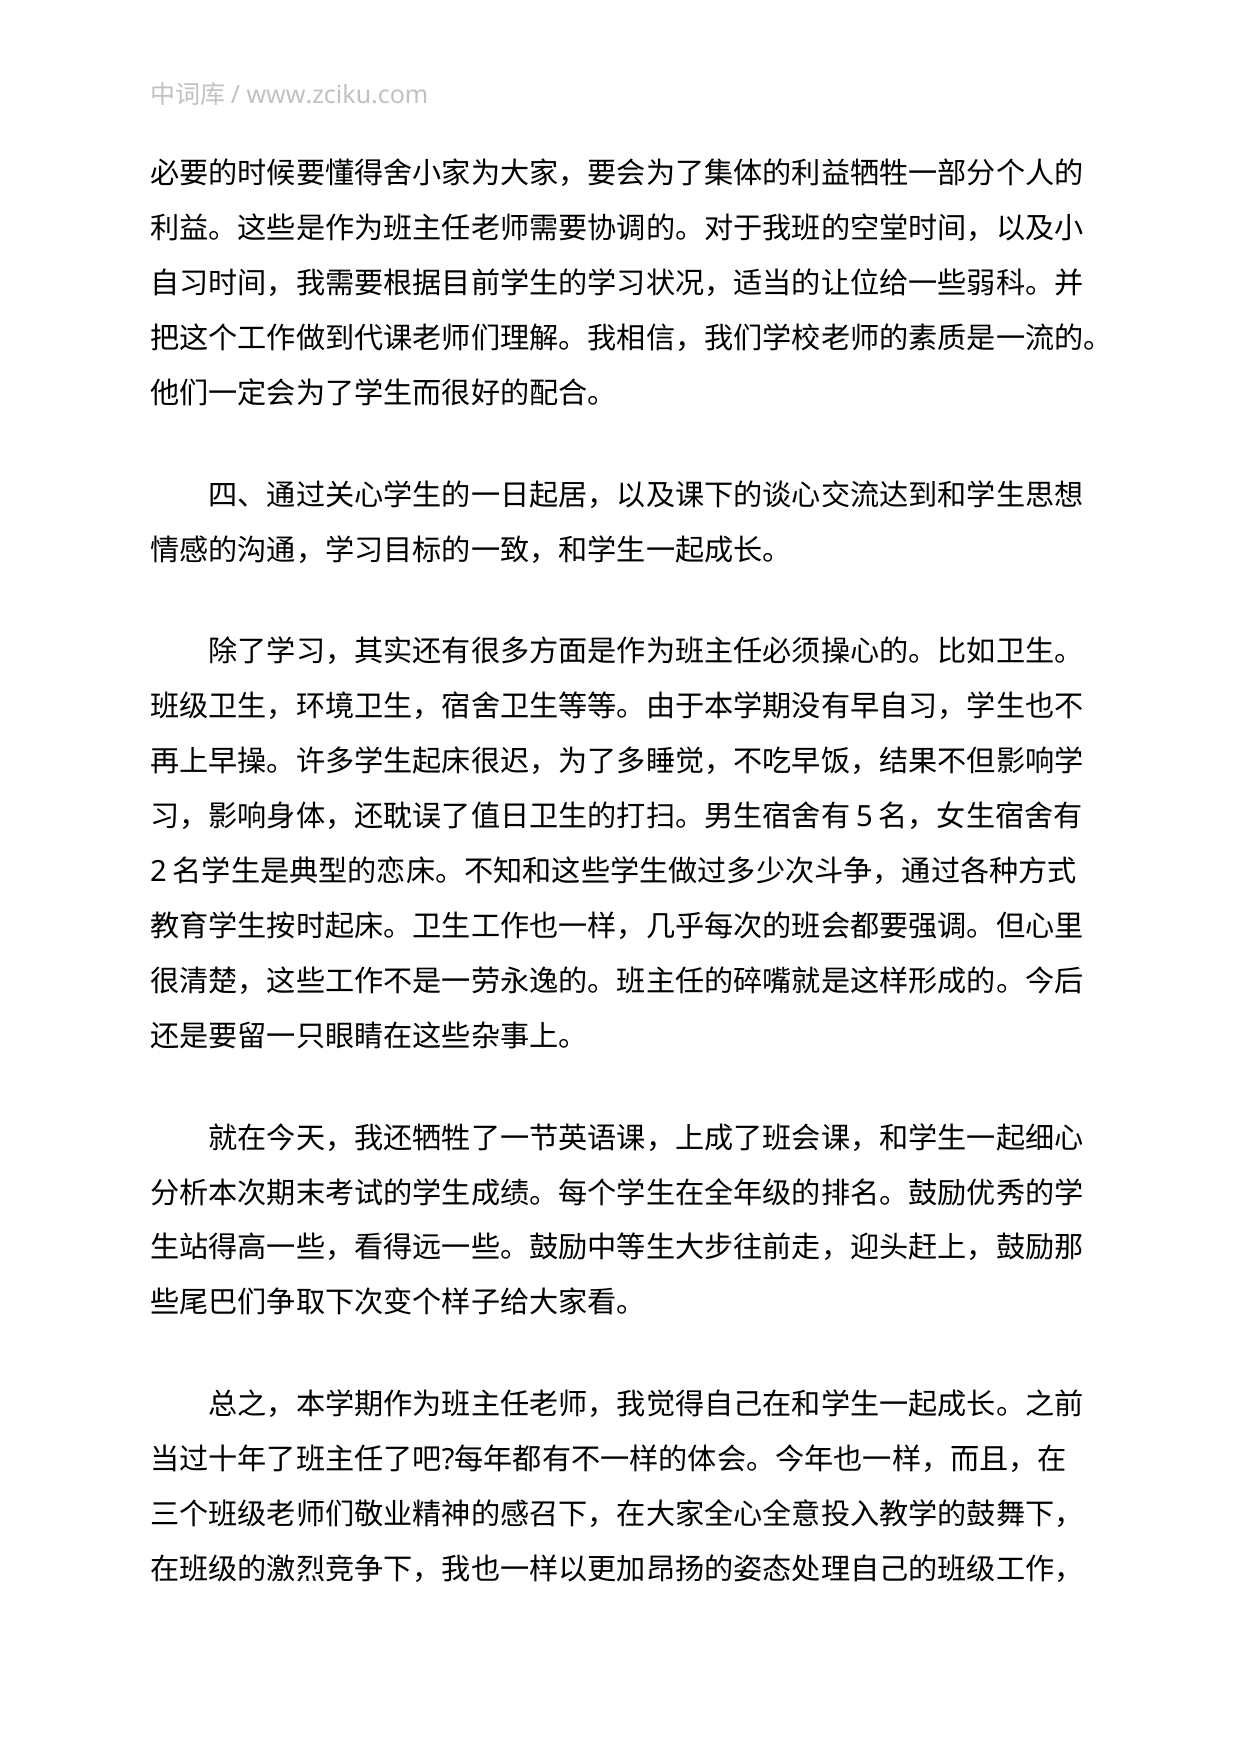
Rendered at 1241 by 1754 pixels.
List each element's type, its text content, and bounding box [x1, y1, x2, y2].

text 四、通过关心学生的一日起居，以及课下的谈心交流达到和学生思想情感的沟通，学习目标的一致，和学生一起成长。 [150, 471, 1090, 568]
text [150, 1381, 1090, 1588]
text 除了学习，其实还有很多方面是作为班主任必须操心的。比如卫生。班级卫生，环境卫生，宿舍卫生等等。由于本学期没有早自习，学生也不再上早操。许多学生起床很迟，为了多睡觉，不吃早饭，结果不但影响学习，影响身体，还耽误了值日卫生的打扫。男生宿舍有5名，女生宿舍有2名学生是典型的恋床。不知和这些学生做过多少次斗争，通过各种方式教育学生按时起床。卫生工作也一样，几乎每次的班会都要强调。但心里很清楚，这些工作不是一劳永逸的。班主任的碎嘴就是这样形成的。今后还是要留一只眼睛在这些杂事上。 [150, 628, 1090, 1055]
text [150, 150, 1090, 412]
text 就在今天，我还牺牲了一节英语课，上成了班会课，和学生一起细心分析本次期末考试的学生成绩。每个学生在全年级的排名。鼓励优秀的学生站得高一些，看得远一些。鼓励中等生大步往前走，迎头赶上，鼓励那些尾巴们争取下次变个样子给大家看。 [150, 1114, 1090, 1321]
